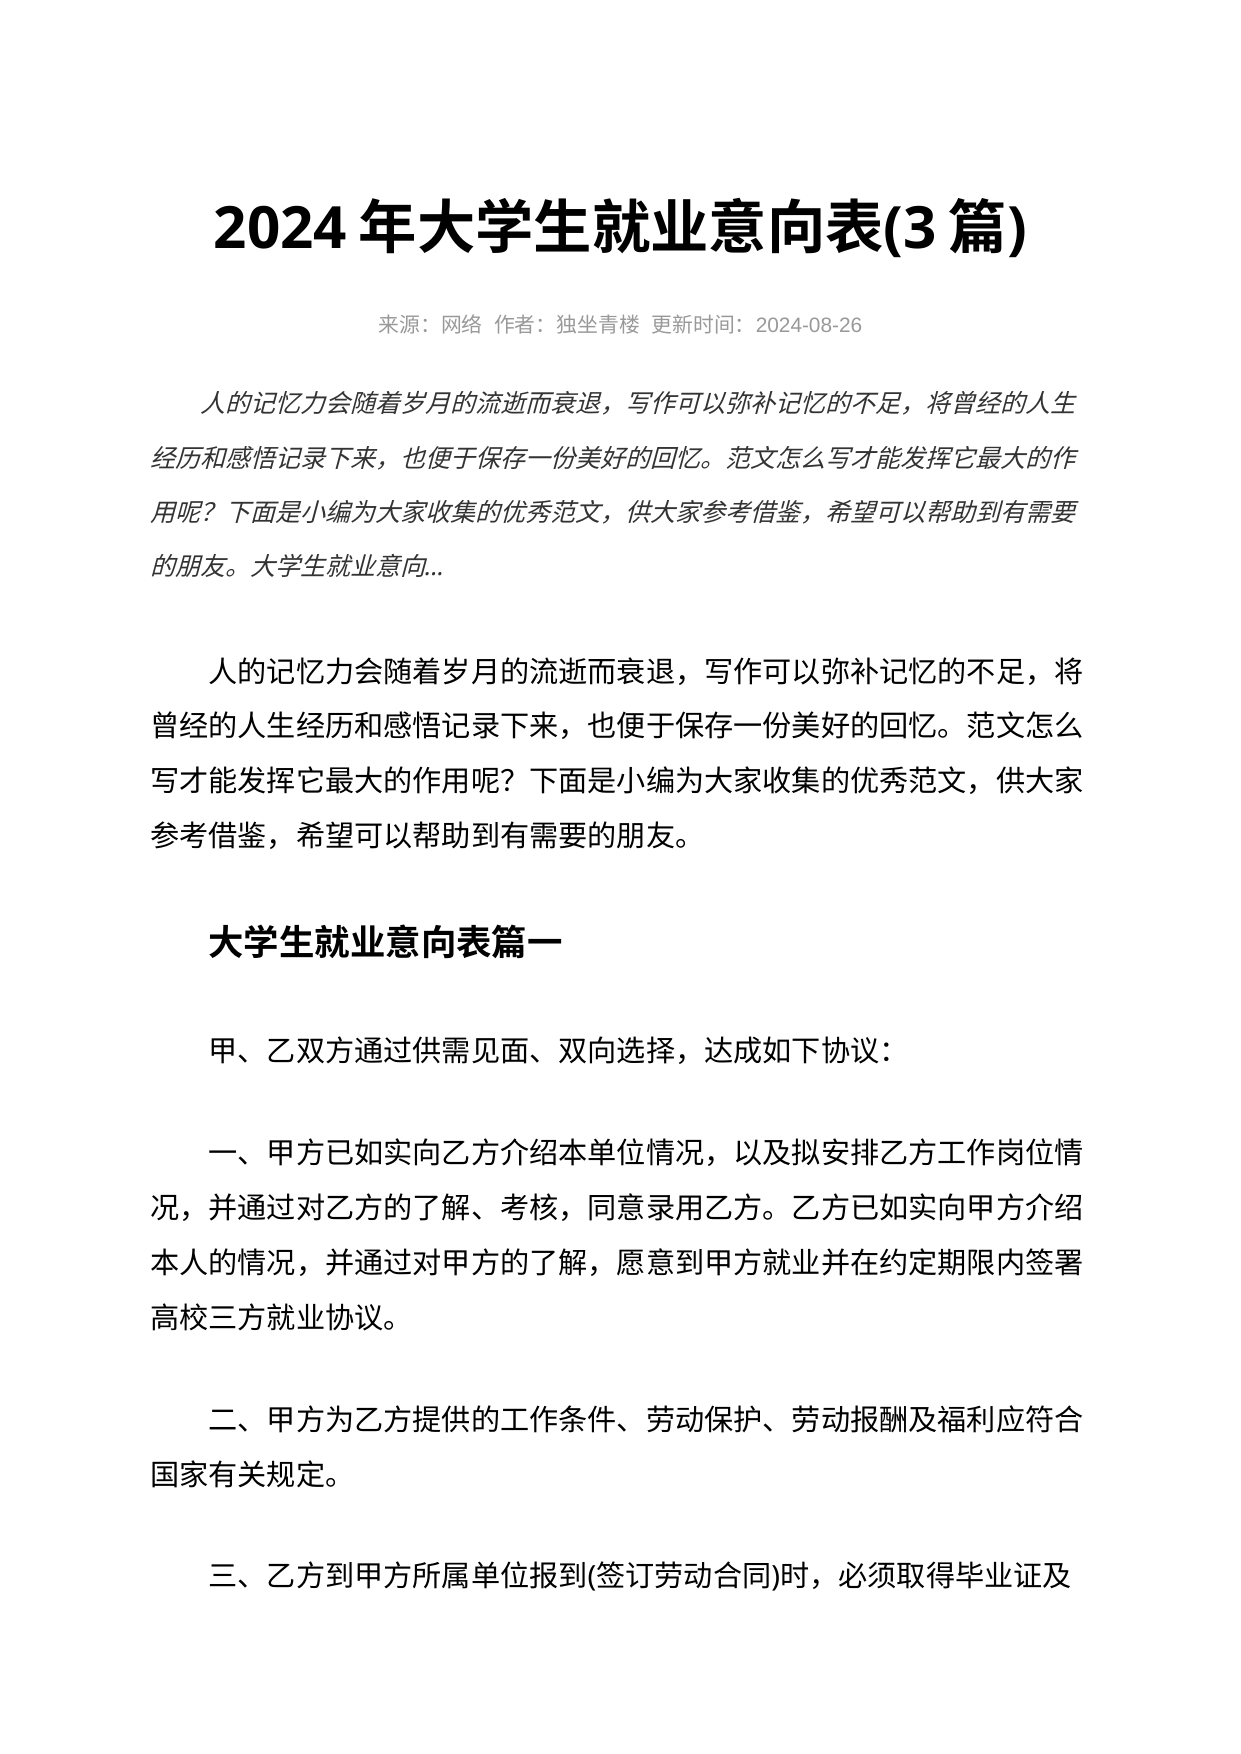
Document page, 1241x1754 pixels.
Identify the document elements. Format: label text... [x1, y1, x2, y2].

text 人的记忆力会随着岁月的流逝而衰退，写作可以弥补记忆的不足，将曾经的人生经历和感悟记录下来，也便于保存一份美好的回忆。范文怎么写才能发挥它最大的作用呢？下面是小编为大家收集的优秀范文，供大家参考借鉴，希望可以帮助到有需要的朋友。 [150, 648, 1090, 855]
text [150, 1553, 1090, 1595]
text 来源：网络 作者：独坐青楼 更新时间：2024-08-26 [150, 313, 1090, 337]
text 二、甲方为乙方提供的工作条件、劳动保护、劳动报酬及福利应符合国家有关规定。 [150, 1396, 1090, 1493]
text 大学生就业意向表篇一 [150, 914, 1090, 966]
text 一、甲方已如实向乙方介绍本单位情况，以及拟安排乙方工作岗位情况，并通过对乙方的了解、考核，同意录用乙方。乙方已如实向甲方介绍本人的情况，并通过对甲方的了解，愿意到甲方就业并在约定期限内签署高校三方就业协议。 [150, 1130, 1090, 1337]
text 人的记忆力会随着岁月的流逝而衰退，写作可以弥补记忆的不足，将曾经的人生经历和感悟记录下来，也便于保存一份美好的回忆。范文怎么写才能发挥它最大的作用呢？下面是小编为大家收集的优秀范文，供大家参考借鉴，希望可以帮助到有需要的朋友。大学生就业意向... [150, 384, 1090, 583]
subtitle 2024年大学生就业意向表(3篇) [150, 181, 1090, 266]
text 甲、乙双方通过供需见面、双向选择，达成如下协议： [150, 1028, 1090, 1070]
